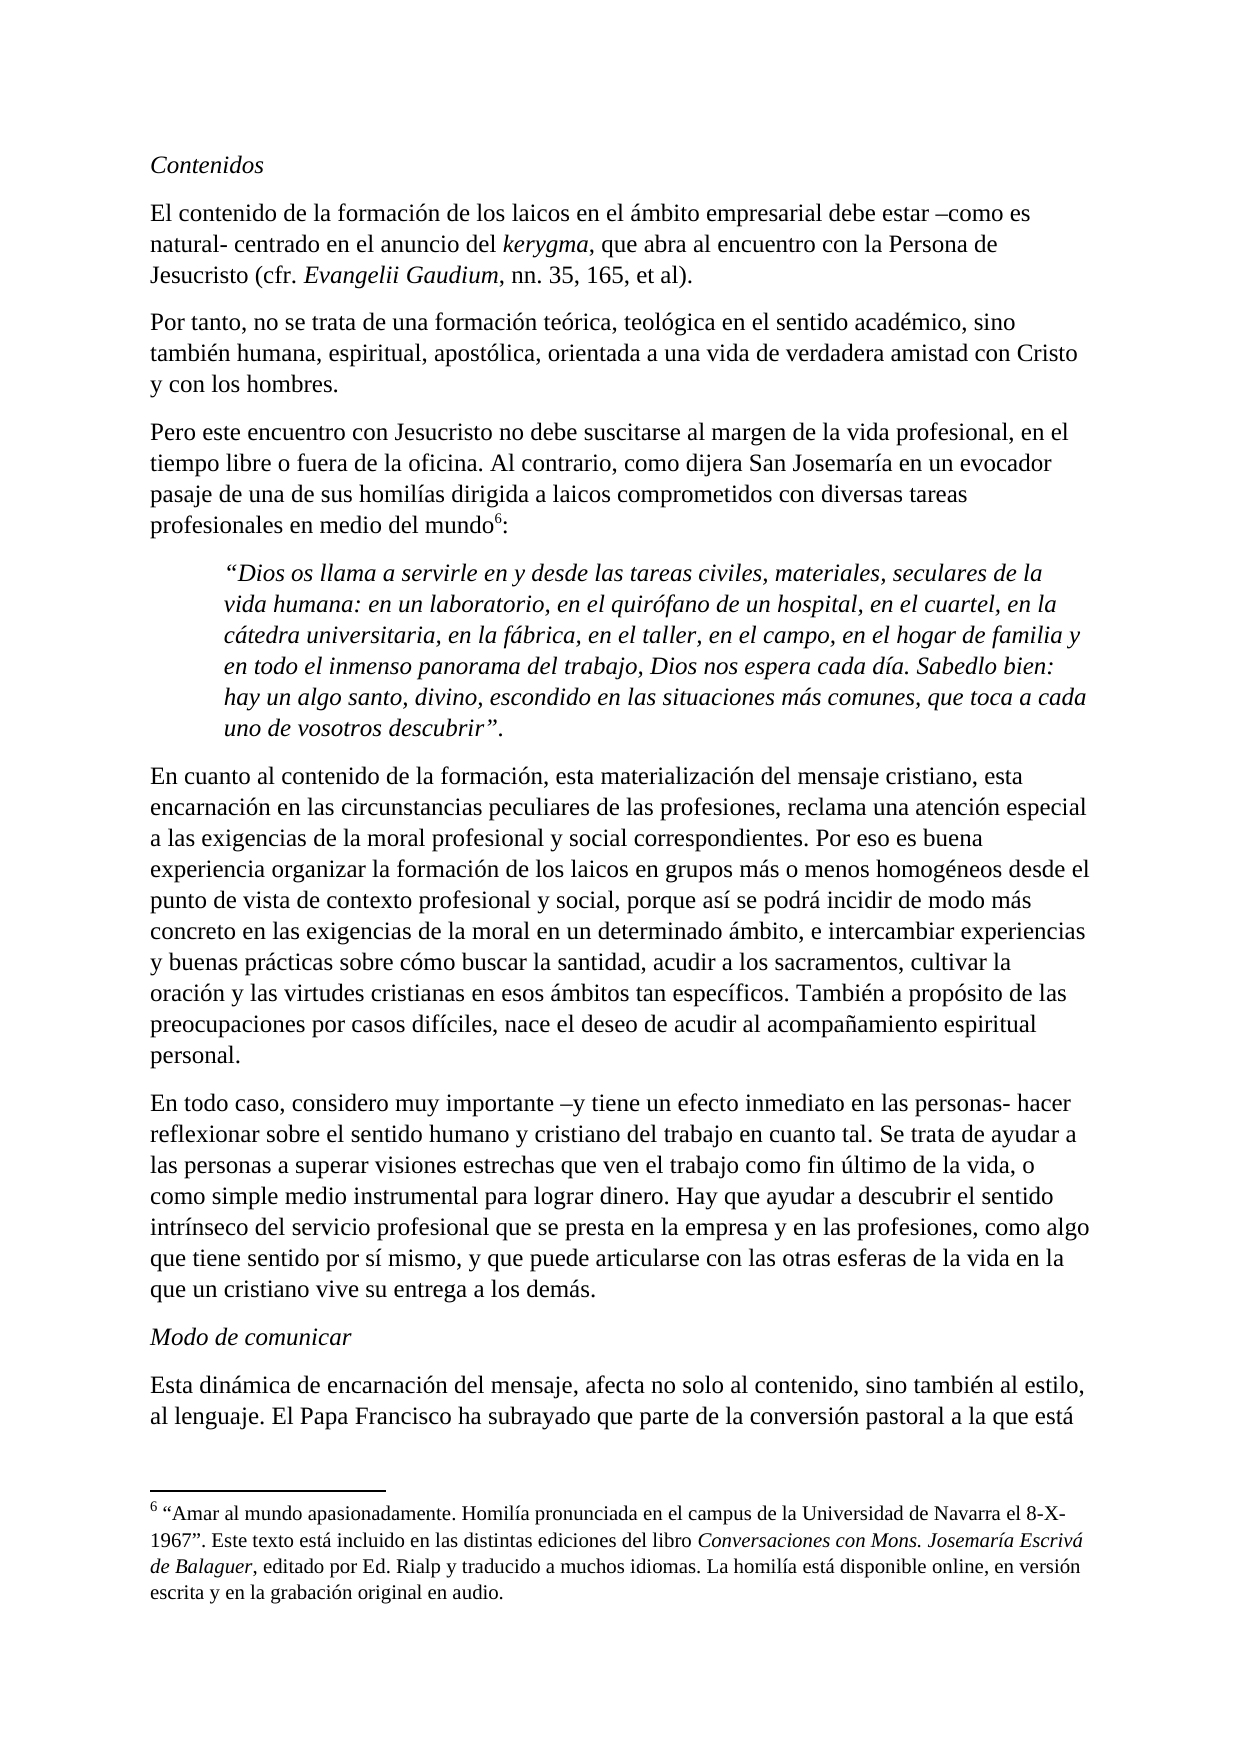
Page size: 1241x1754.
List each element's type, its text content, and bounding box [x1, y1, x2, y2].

text “Dios os llama a servirle en y desde las tareas civiles, materiales, seculares de la vida humana: en un laboratorio, en el quirófano de un hospital, en el cuartel, en la cátedra universitaria, en la fábrica, en el taller, en el campo, en el hogar de familia y en todo el inmenso panorama del trabajo, Dios nos espera cada día. Sabedlo bien: hay un algo santo, divino, escondido en las situaciones más comunes, que toca a cada uno de vosotros descubrir”. [224, 558, 1090, 742]
text Contenidos [150, 150, 1090, 179]
text Pero este encuentro con Jesucristo no debe suscitarse al margen de la vida profesional, en el tiempo libre o fuera de la oficina. Al contrario, como dijera San Josemaría en un evocador pasaje de una de sus homilías dirigida a laicos comprometidos con diversas tareas profesionales en medio del mundo: [150, 417, 1090, 539]
text Por tanto, no se trata de una formación teórica, teológica en el sentido académico, sino también humana, espiritual, apostólica, orientada a una vida de verdadera amistad con Cristo y con los hombres. [150, 307, 1090, 398]
text El contenido de la formación de los laicos en el ámbito empresarial debe estar –como es natural- centrado en el anuncio del kerygma, que abra al encuentro con la Persona de Jesucristo (cfr. Evangelii Gaudium, nn. 35, 165, et al). [150, 198, 1090, 288]
text En cuanto al contenido de la formación, esta materialización del mensaje cristiano, esta encarnación en las circunstancias peculiares de las profesiones, reclama una atención especial a las exigencias de la moral profesional y social correspondientes. Por eso es buena experiencia organizar la formación de los laicos en grupos más o menos homogéneos desde el punto de vista de contexto profesional y social, porque así se podrá incidir de modo más concreto en las exigencias de la moral en un determinado ámbito, e intercambiar experiencias y buenas prácticas sobre cómo buscar la santidad, acudir a los sacramentos, cultivar la oración y las virtudes cristianas en esos ámbitos tan específicos. También a propósito de las preocupaciones por casos difíciles, nace el deseo de acudir al acompañamiento espiritual personal. [150, 761, 1090, 1069]
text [150, 1370, 1090, 1429]
text En todo caso, considero muy importante –y tiene un efecto inmediato en las personas- hacer reflexionar sobre el sentido humano y cristiano del trabajo en cuanto tal. Se trata de ayudar a las personas a superar visiones estrechas que ven el trabajo como fin último de la vida, o como simple medio instrumental para lograr dinero. Hay que ayudar a descubrir el sentido intrínseco del servicio profesional que se presta en la empresa y en las profesiones, como algo que tiene sentido por sí mismo, y que puede articularse con las otras esferas de la vida en la que un cristiano vive su entrega a los demás. [150, 1088, 1090, 1303]
text Modo de comunicar [150, 1322, 1090, 1351]
